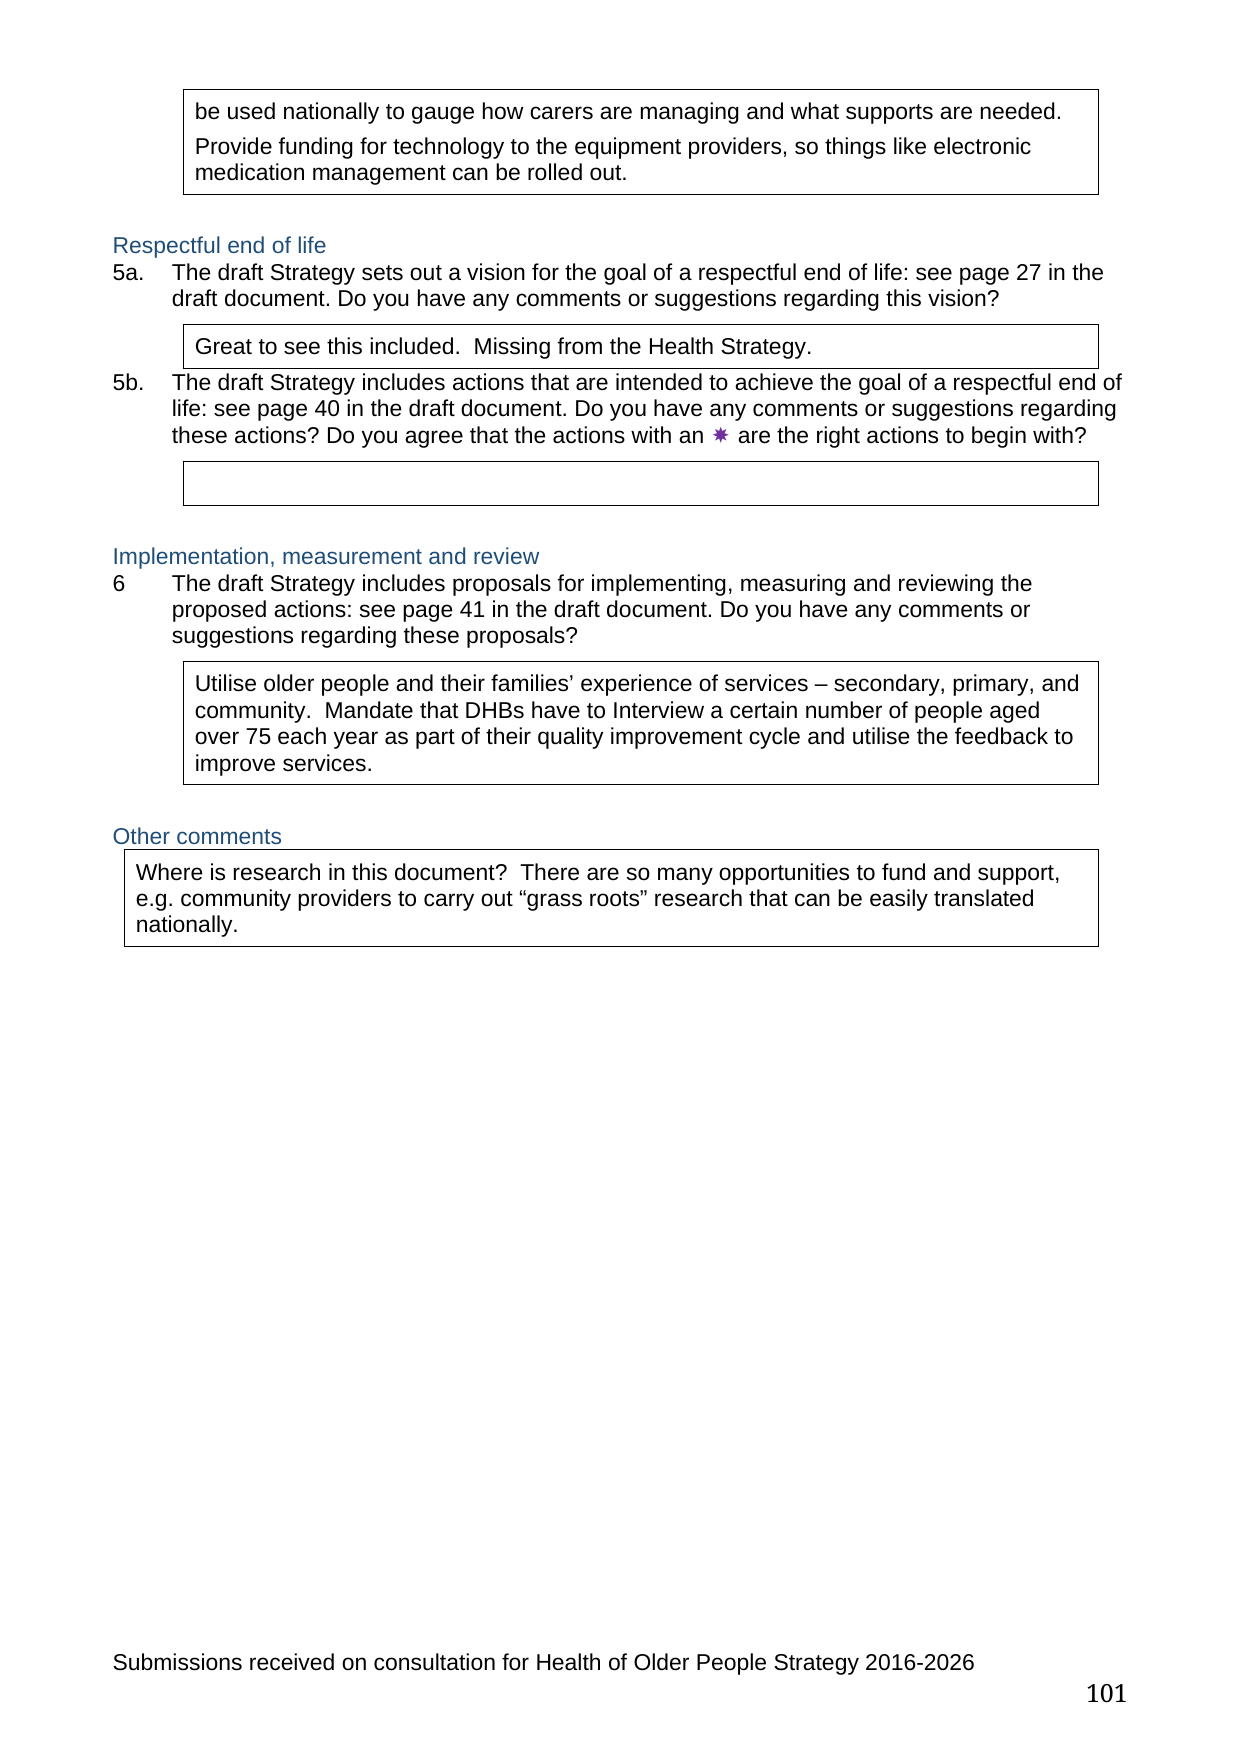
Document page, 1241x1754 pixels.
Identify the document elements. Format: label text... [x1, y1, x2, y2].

text 6 The draft Strategy includes proposals for implementing, measuring and reviewing the proposed actions: see page 41 in the draft document. Do you have any comments or suggestions regarding these proposals? [112, 569, 1128, 648]
table_header Utilise older people and their families’ experience of services – secondary, primary, and community. Mandate that DHBs have to Interview a certain number of people aged over 75 each year as part of their quality improvement cycle and utilise the feedback to improve services. [184, 662, 1098, 784]
table_header Where is research in this document? There are so many opportunities to fund and support, e.g. community providers to carry out “grass roots” research that can be easily translated nationally. [125, 850, 1098, 946]
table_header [184, 90, 1098, 194]
text 5a. The draft Strategy sets out a vision for the goal of a respectful end of life: see page 27 in the draft document. Do you have any comments or suggestions regarding this vision? [112, 259, 1128, 311]
subtitle Other comments [112, 823, 1128, 849]
table_header [184, 462, 1098, 504]
table_header Great to see this included. Missing from the Health Strategy. [184, 325, 1098, 368]
subtitle Implementation, measurement and review [112, 543, 1128, 569]
text 5b. The draft Strategy includes actions that are intended to achieve the goal of a respectful end of life: see page 40 in the draft document. Do you have any comments or suggestions regarding these actions? Do you agree that the actions with an are the right actions to begin with? [112, 369, 1128, 448]
subtitle Respectful end of life [112, 232, 1128, 259]
